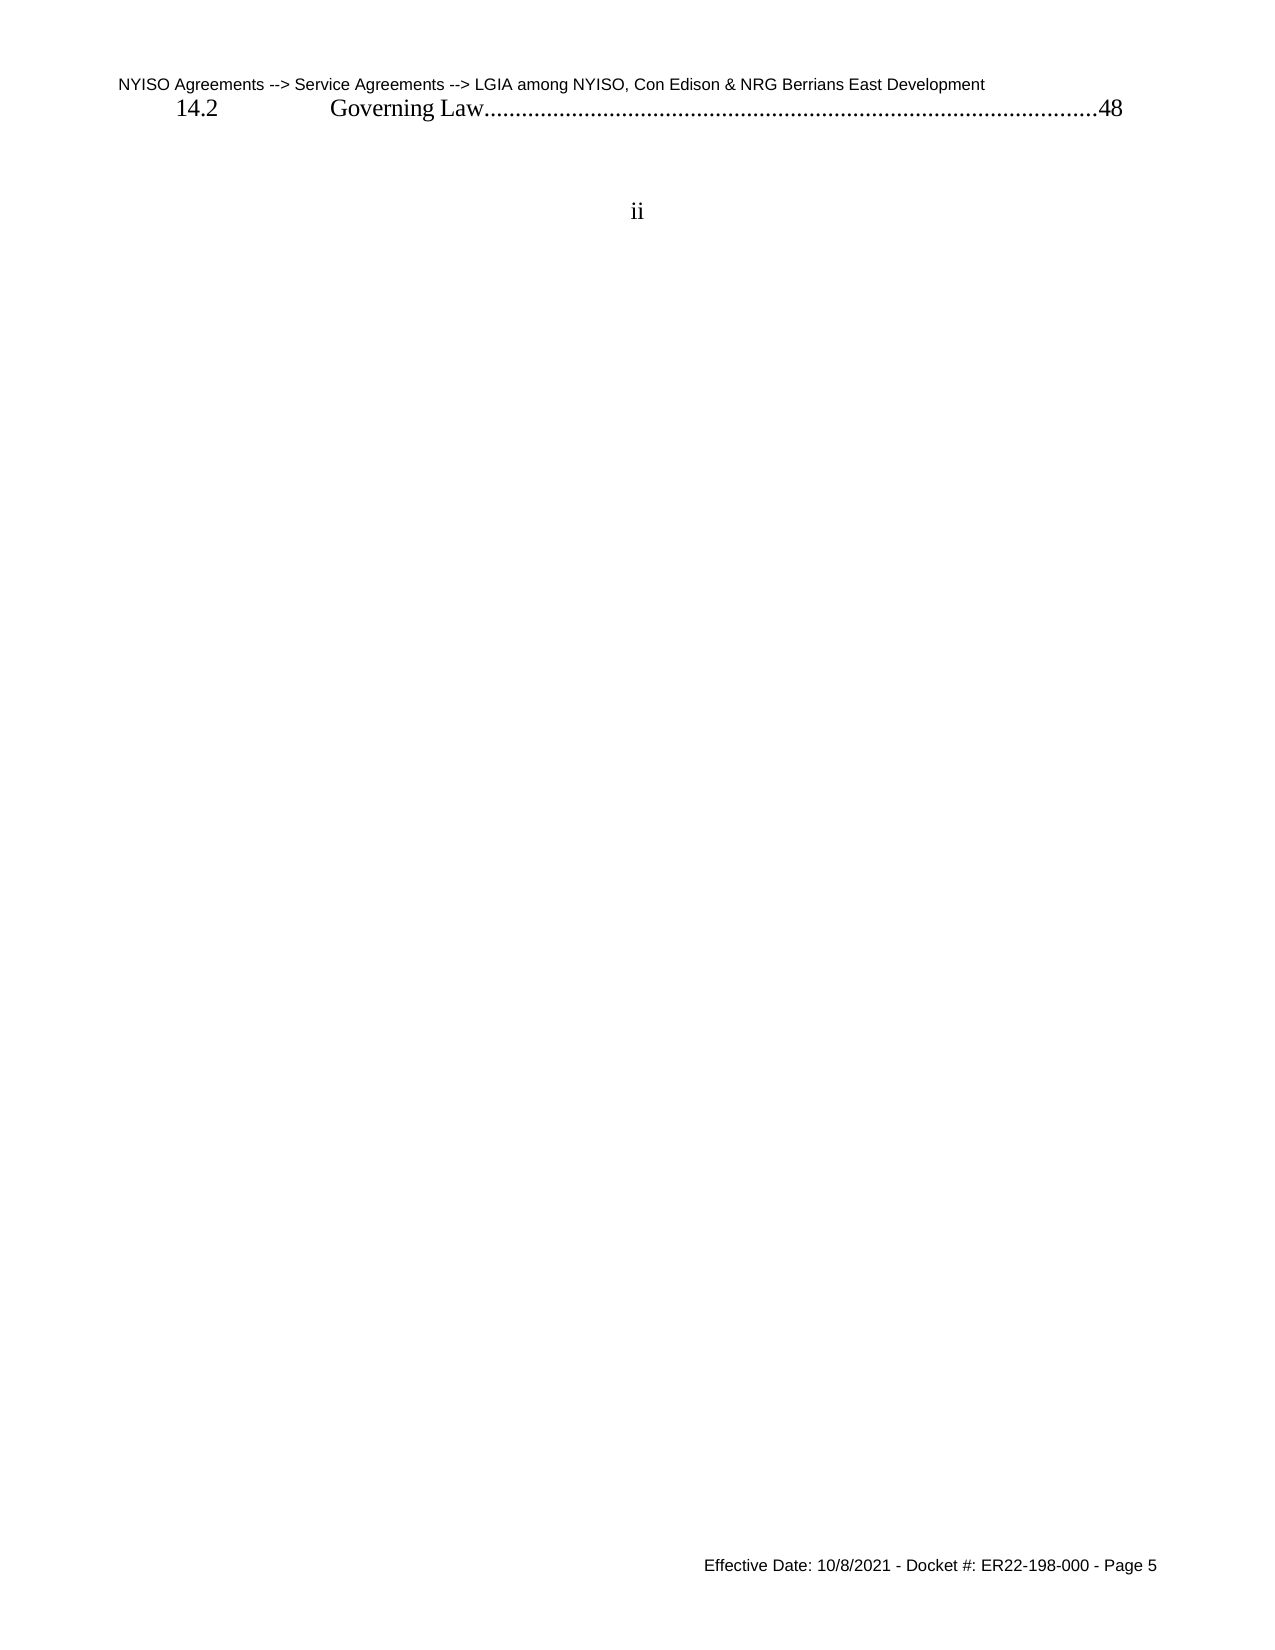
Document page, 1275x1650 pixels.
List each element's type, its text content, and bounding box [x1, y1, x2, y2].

text 14.2 Governing Law 48 [150, 94, 1275, 123]
text ii [630, 196, 1275, 225]
